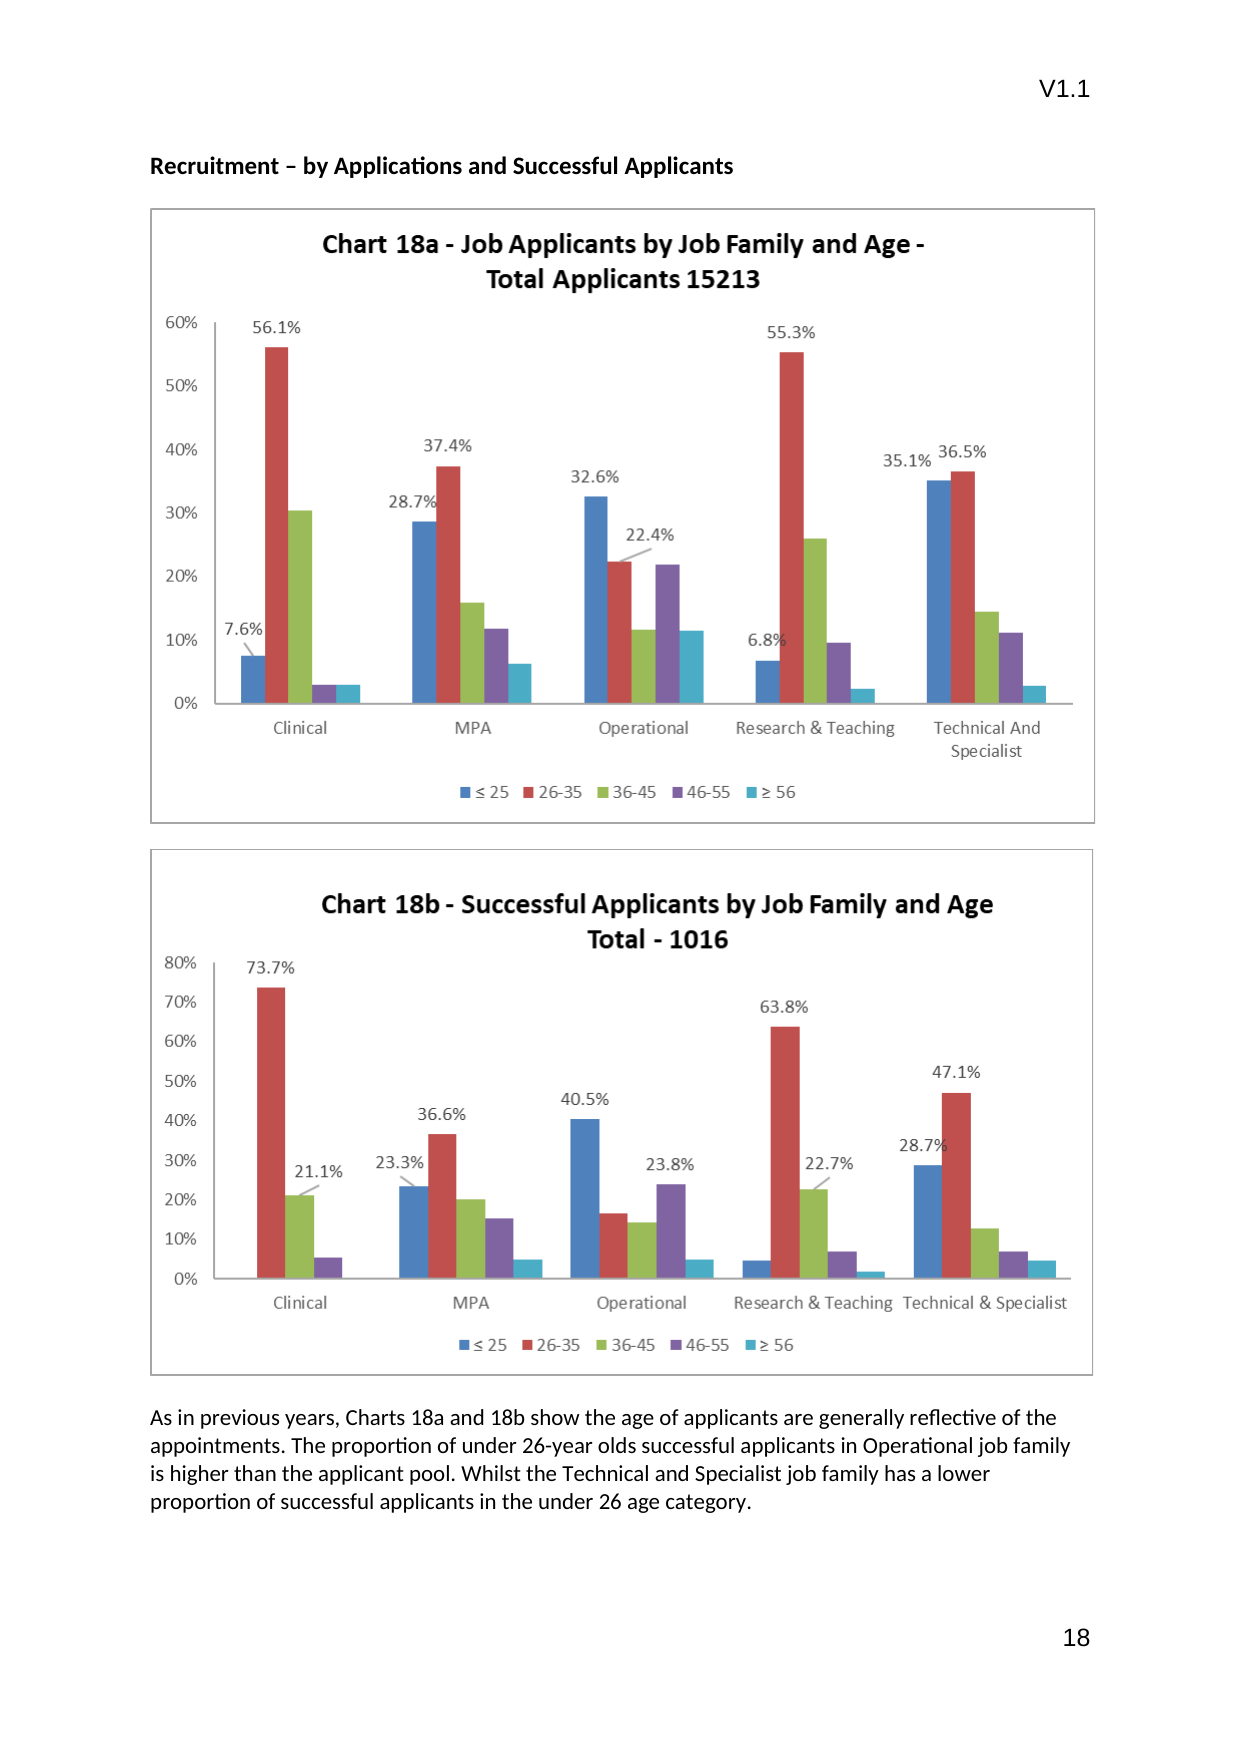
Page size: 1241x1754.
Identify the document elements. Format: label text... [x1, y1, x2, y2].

picture [150, 849, 1094, 1376]
text As in previous years, Charts 18a and 18b show the age of applicants are generally reflective of the appointments. The proportion of under 26-year olds successful applicants in Operational job family is higher than the applicant pool. Whilst the Technical and Specialist job family has a lower proportion of successful applicants in the under 26 age category. [150, 1403, 1090, 1515]
subtitle Recruitment – by Applications and Successful Applicants [150, 150, 1090, 181]
picture [150, 208, 1096, 824]
